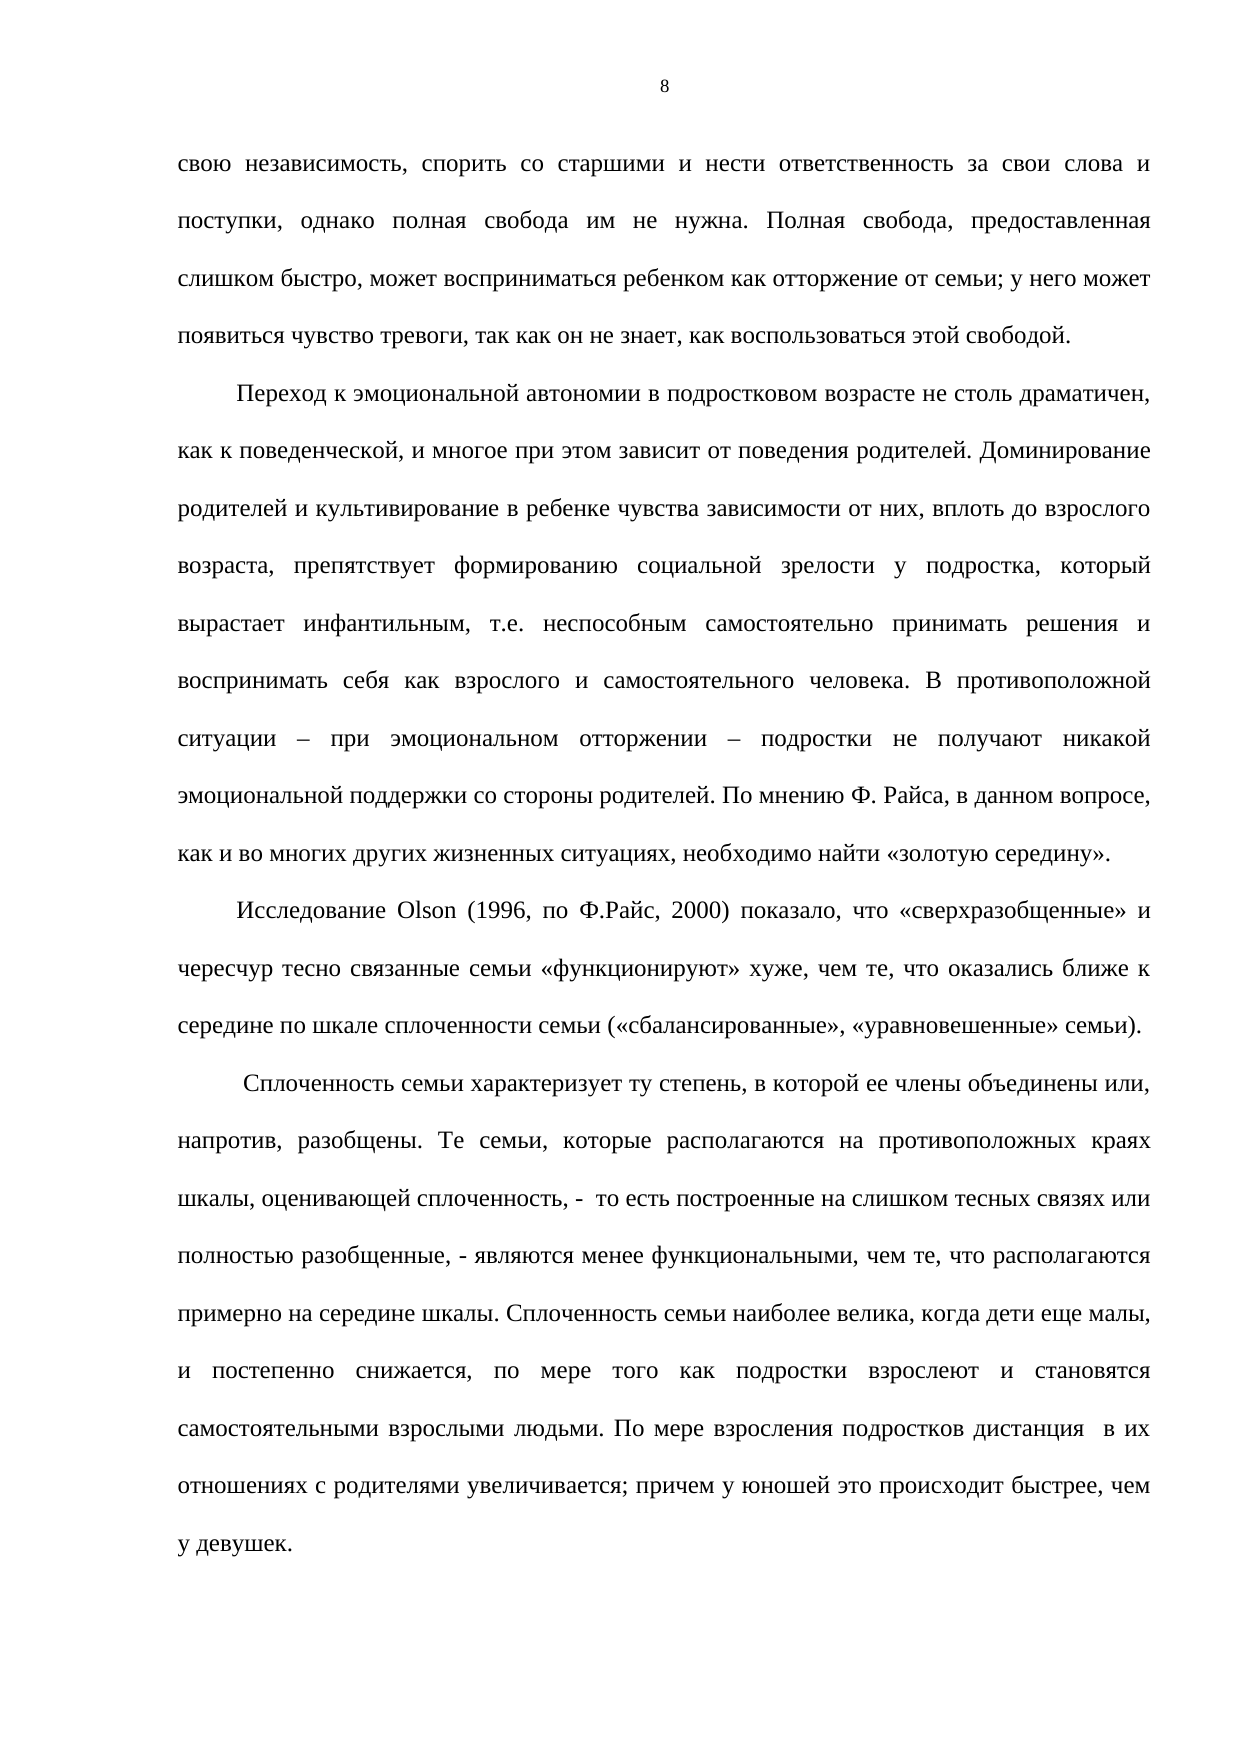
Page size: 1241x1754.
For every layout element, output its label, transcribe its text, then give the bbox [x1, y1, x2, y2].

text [177, 148, 1152, 349]
text Исследование Olson (1996, по Ф.Райс, 2000) показало, что «сверхразобщенные» и чересчур тесно связанные семьи «функционируют» хуже, чем те, что оказались ближе к середине по шкале сплоченности семьи («сбалансированные», «уравновешенные» семьи). [177, 895, 1152, 1039]
text Сплоченность семьи характеризует ту степень, в которой ее члены объединены или, напротив, разобщены. Те семьи, которые располагаются на противоположных краях шкалы, оценивающей сплоченность, - то есть построенные на слишком тесных связях или полностью разобщенные, - являются менее функциональными, чем те, что располагаются примерно на середине шкалы. Сплоченность семьи наиболее велика, когда дети еще малы, и постепенно снижается, по мере того как подростки взрослеют и становятся самостоятельными взрослыми людьми. По мере взросления подростков дистанция в их отношениях с родителями увеличивается; причем у юношей это происходит быстрее, чем у девушек. [177, 1068, 1152, 1556]
text Переход к эмоциональной автономии в подростковом возрасте не столь драматичен, как к поведенческой, и многое при этом зависит от поведения родителей. Доминирование родителей и культивирование в ребенке чувства зависимости от них, вплоть до взрослого возраста, препятствует формированию социальной зрелости у подростка, который вырастает инфантильным, т.е. неспособным самостоятельно принимать решения и воспринимать себя как взрослого и самостоятельного человека. В противоположной ситуации – при эмоциональном отторжении – подростки не получают никакой эмоциональной поддержки со стороны родителей. По мнению Ф. Райса, в данном вопросе, как и во многих других жизненных ситуациях, необходимо найти «золотую середину». [177, 378, 1152, 866]
